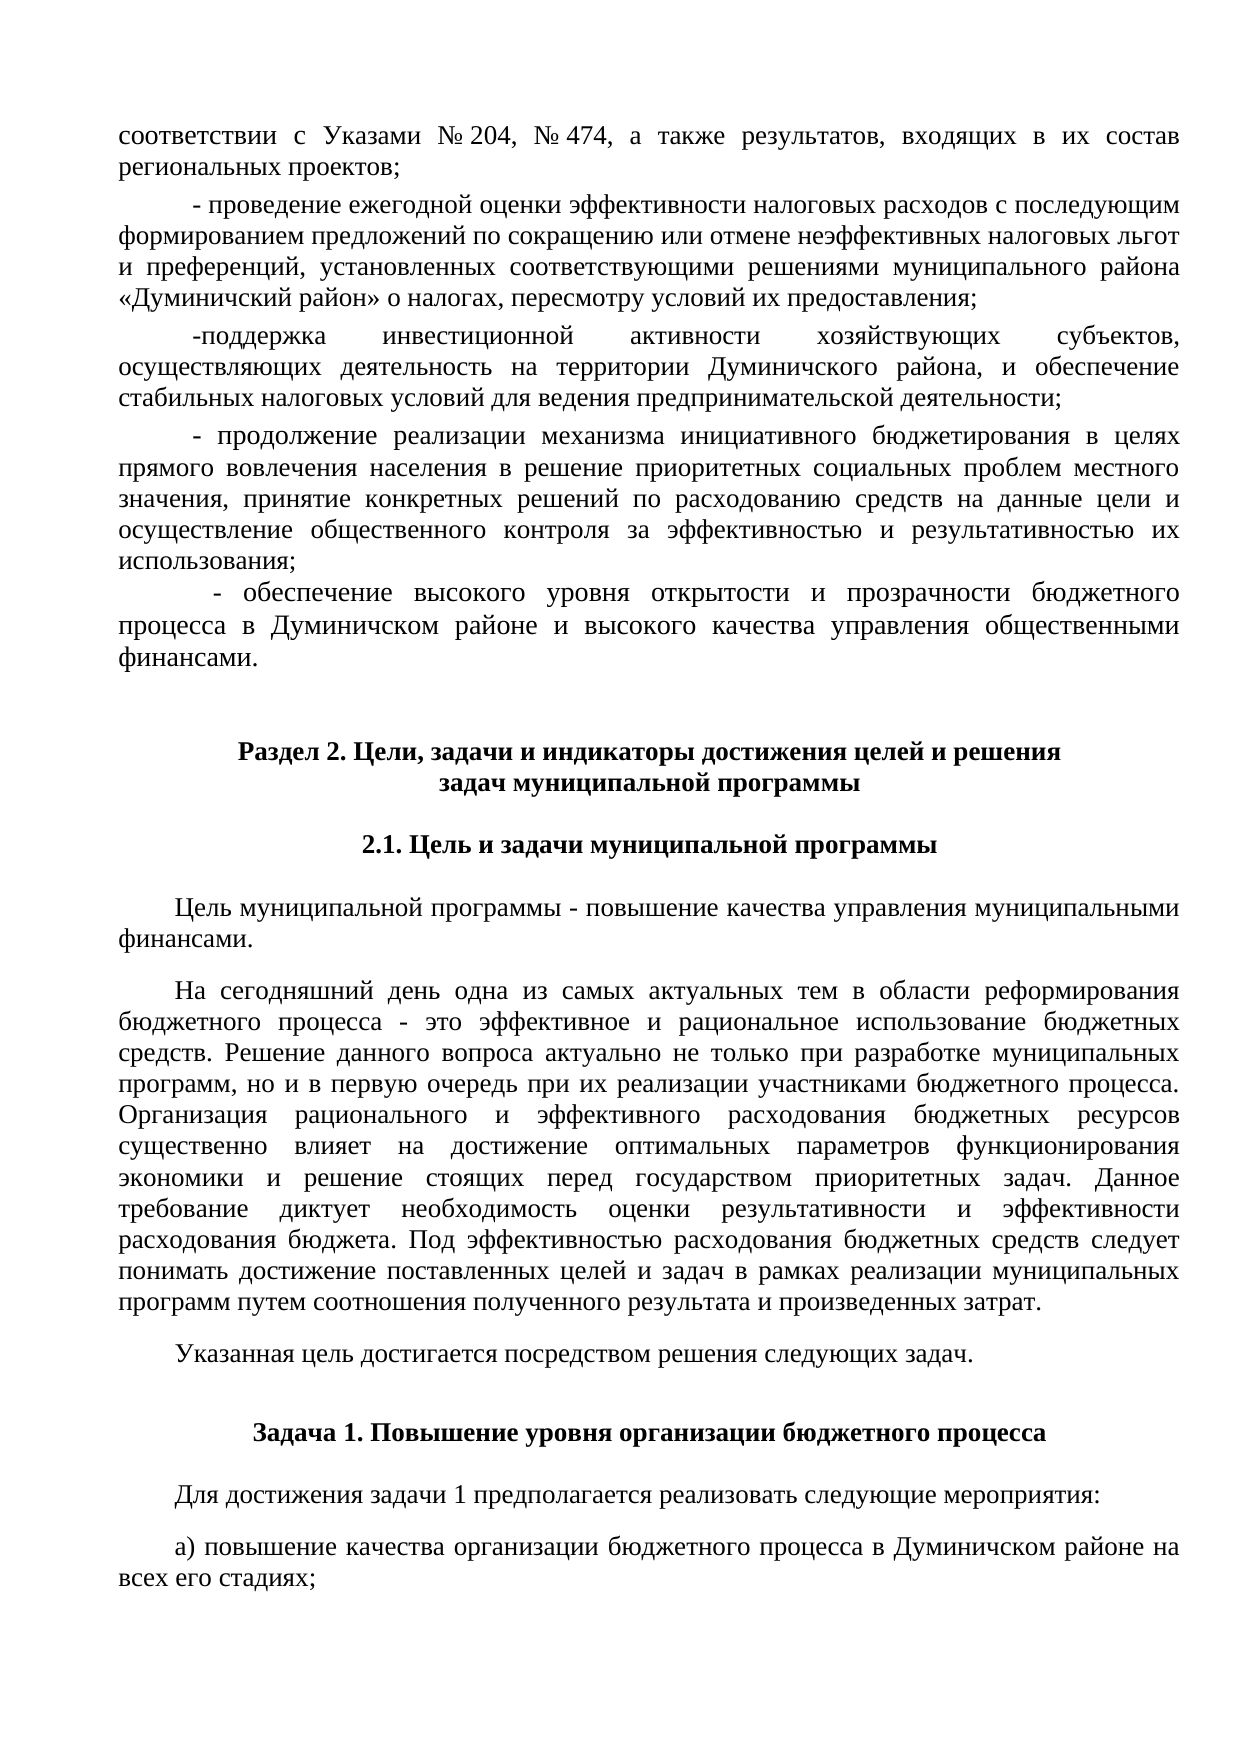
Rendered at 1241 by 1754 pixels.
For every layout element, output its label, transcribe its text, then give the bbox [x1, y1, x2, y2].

title 2.1. Цель и задачи муниципальной программы [118, 828, 1181, 859]
text Для достижения задачи 1 предполагается реализовать следующие мероприятия: [118, 1478, 1181, 1509]
text Цель муниципальной программы - повышение качества управления муниципальными финансами. [118, 891, 1181, 953]
text -поддержка инвестиционной активности хозяйствующих субъектов, осуществляющих деятельность на территории Думиничского района, и обеспечение стабильных налоговых условий для ведения предпринимательской деятельности; [118, 319, 1181, 412]
text Указанная цель достигается посредством решения следующих задач. [118, 1337, 1181, 1368]
text На сегодняшний день одна из самых актуальных тем в области реформирования бюджетного процесса - это эффективное и рациональное использование бюджетных средств. Решение данного вопроса актуально не только при разработке муниципальных программ, но и в первую очередь при их реализации участниками бюджетного процесса. Организация рационального и эффективного расходования бюджетных ресурсов существенно влияет на достижение оптимальных параметров функционирования экономики и решение стоящих перед государством приоритетных задач. Данное требование диктует необходимость оценки результативности и эффективности расходования бюджета. Под эффективностью расходования бюджетных средств следует понимать достижение поставленных целей и задач в рамках реализации муниципальных программ путем соотношения полученного результата и произведенных затрат. [118, 974, 1181, 1316]
title Раздел 2. Цели, задачи и индикаторы достижения целей и решения [118, 735, 1181, 766]
text - обеспечение высокого уровня открытости и прозрачности бюджетного процесса в Думиничском районе и высокого качества управления общественными финансами. [118, 575, 1181, 673]
text а) повышение качества организации бюджетного процесса в Думиничском районе на всех его стадиях; [118, 1530, 1181, 1593]
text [118, 118, 1181, 182]
text - проведение ежегодной оценки эффективности налоговых расходов с последующим формированием предложений по сокращению или отмене неэффективных налоговых льгот и преференций, установленных соответствующими решениями муниципального района «Думиничский район» о налогах, пересмотру условий их предоставления; [118, 188, 1181, 312]
title задач муниципальной программы [118, 766, 1181, 797]
title Задача 1. Повышение уровня организации бюджетного процесса [118, 1416, 1181, 1447]
text - продолжение реализации механизма инициативного бюджетирования в целях прямого вовлечения населения в решение приоритетных социальных проблем местного значения, принятие конкретных решений по расходованию средств на данные цели и осуществление общественного контроля за эффективностью и результативностью их использования; [118, 418, 1181, 575]
